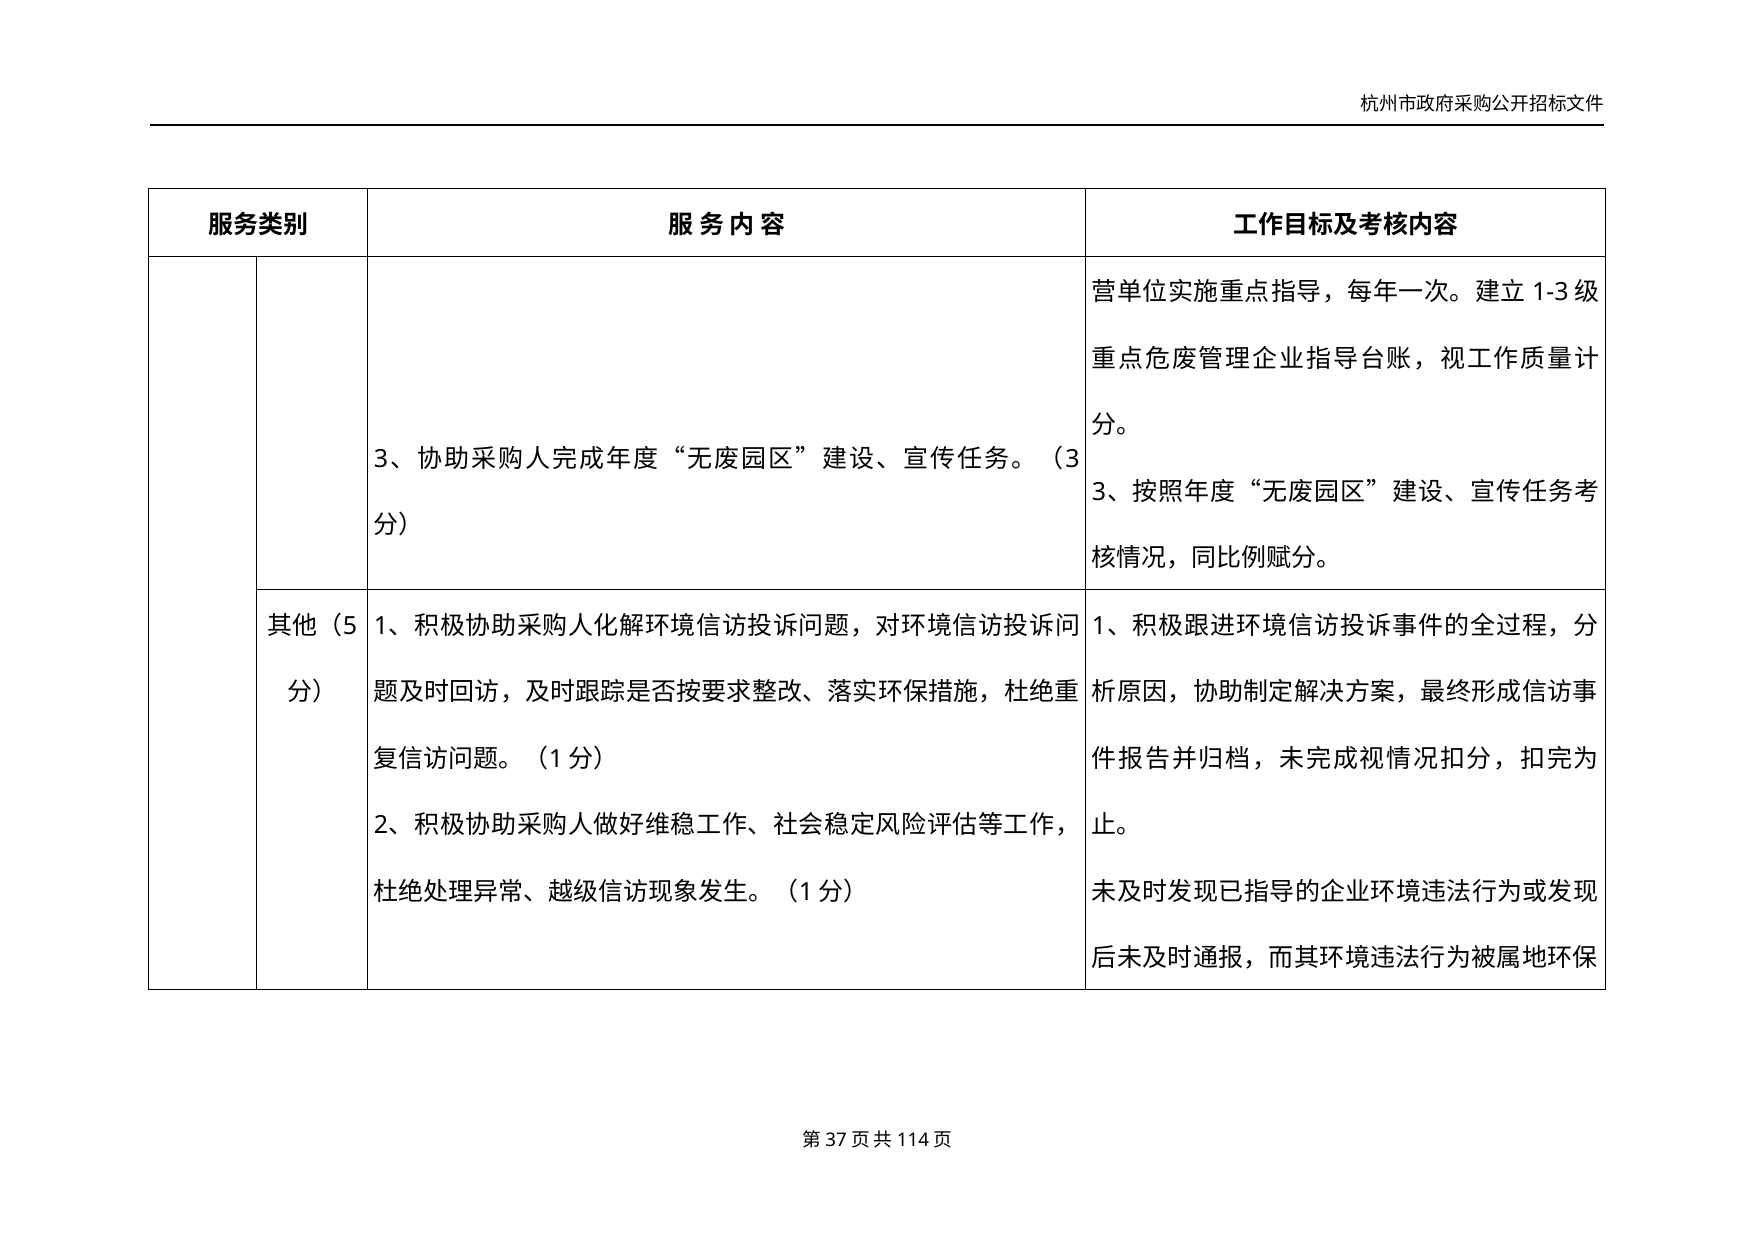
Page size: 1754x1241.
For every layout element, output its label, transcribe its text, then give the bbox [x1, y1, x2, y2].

table_header 工作目标及考核内容 [1086, 189, 1605, 256]
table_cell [1086, 590, 1605, 989]
table_header 服 务 内 容 [368, 189, 1085, 256]
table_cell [1086, 257, 1605, 589]
table_header 服务类别 [149, 189, 367, 256]
table_cell 其他（5分） [257, 590, 367, 989]
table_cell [368, 590, 1085, 989]
